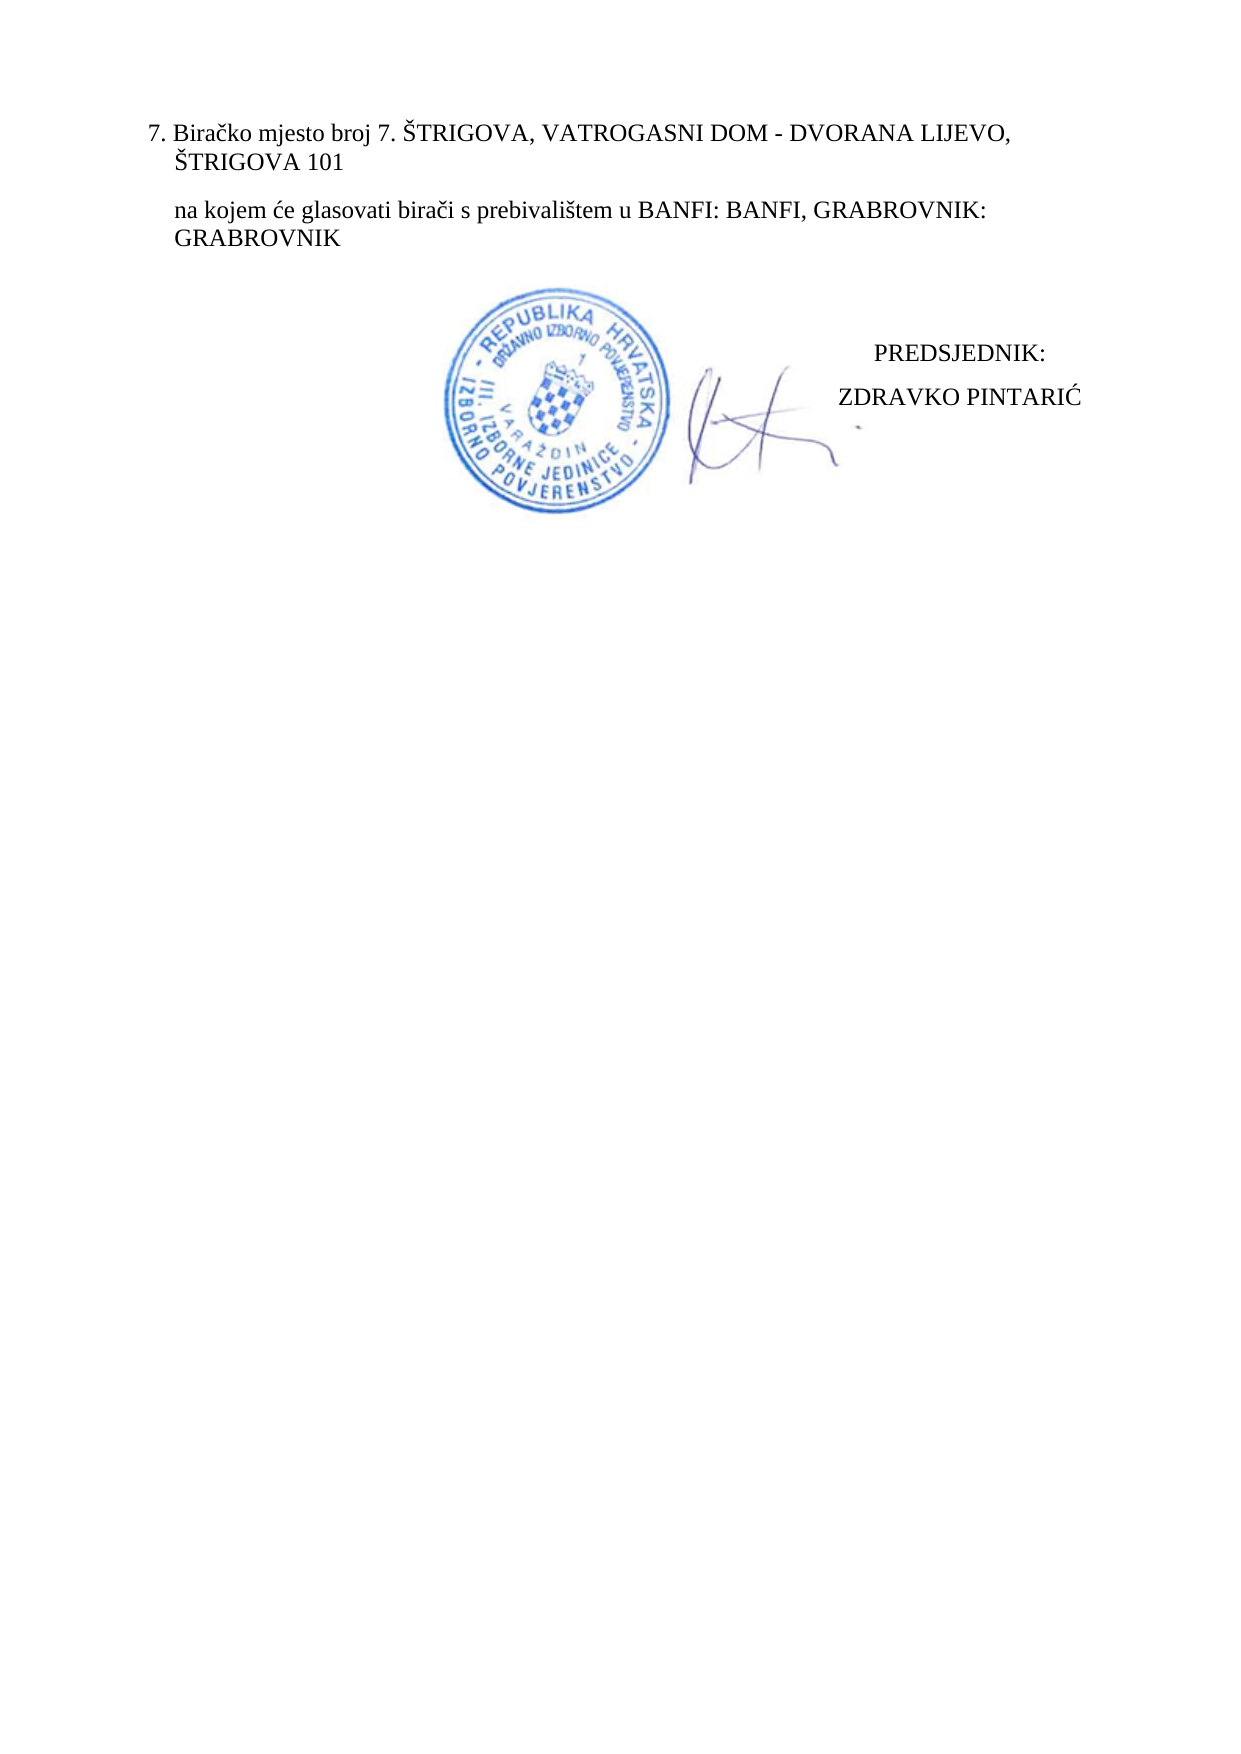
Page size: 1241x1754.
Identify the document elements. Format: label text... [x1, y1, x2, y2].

text PREDSJEDNIK: [872, 338, 1093, 367]
table_cell 7. Biračko mjesto broj 7. ŠTRIGOVA, VATROGASNI DOM - DVORANA LIJEVO, ŠTRIGOVA 101 na kojem će glasovati birači s prebivalištem u BANFI: BANFI, GRABROVNIK: GRABROVNIK [136, 118, 1104, 281]
picture [431, 279, 872, 525]
text ZDRAVKO PINTARIĆ [872, 382, 1093, 410]
